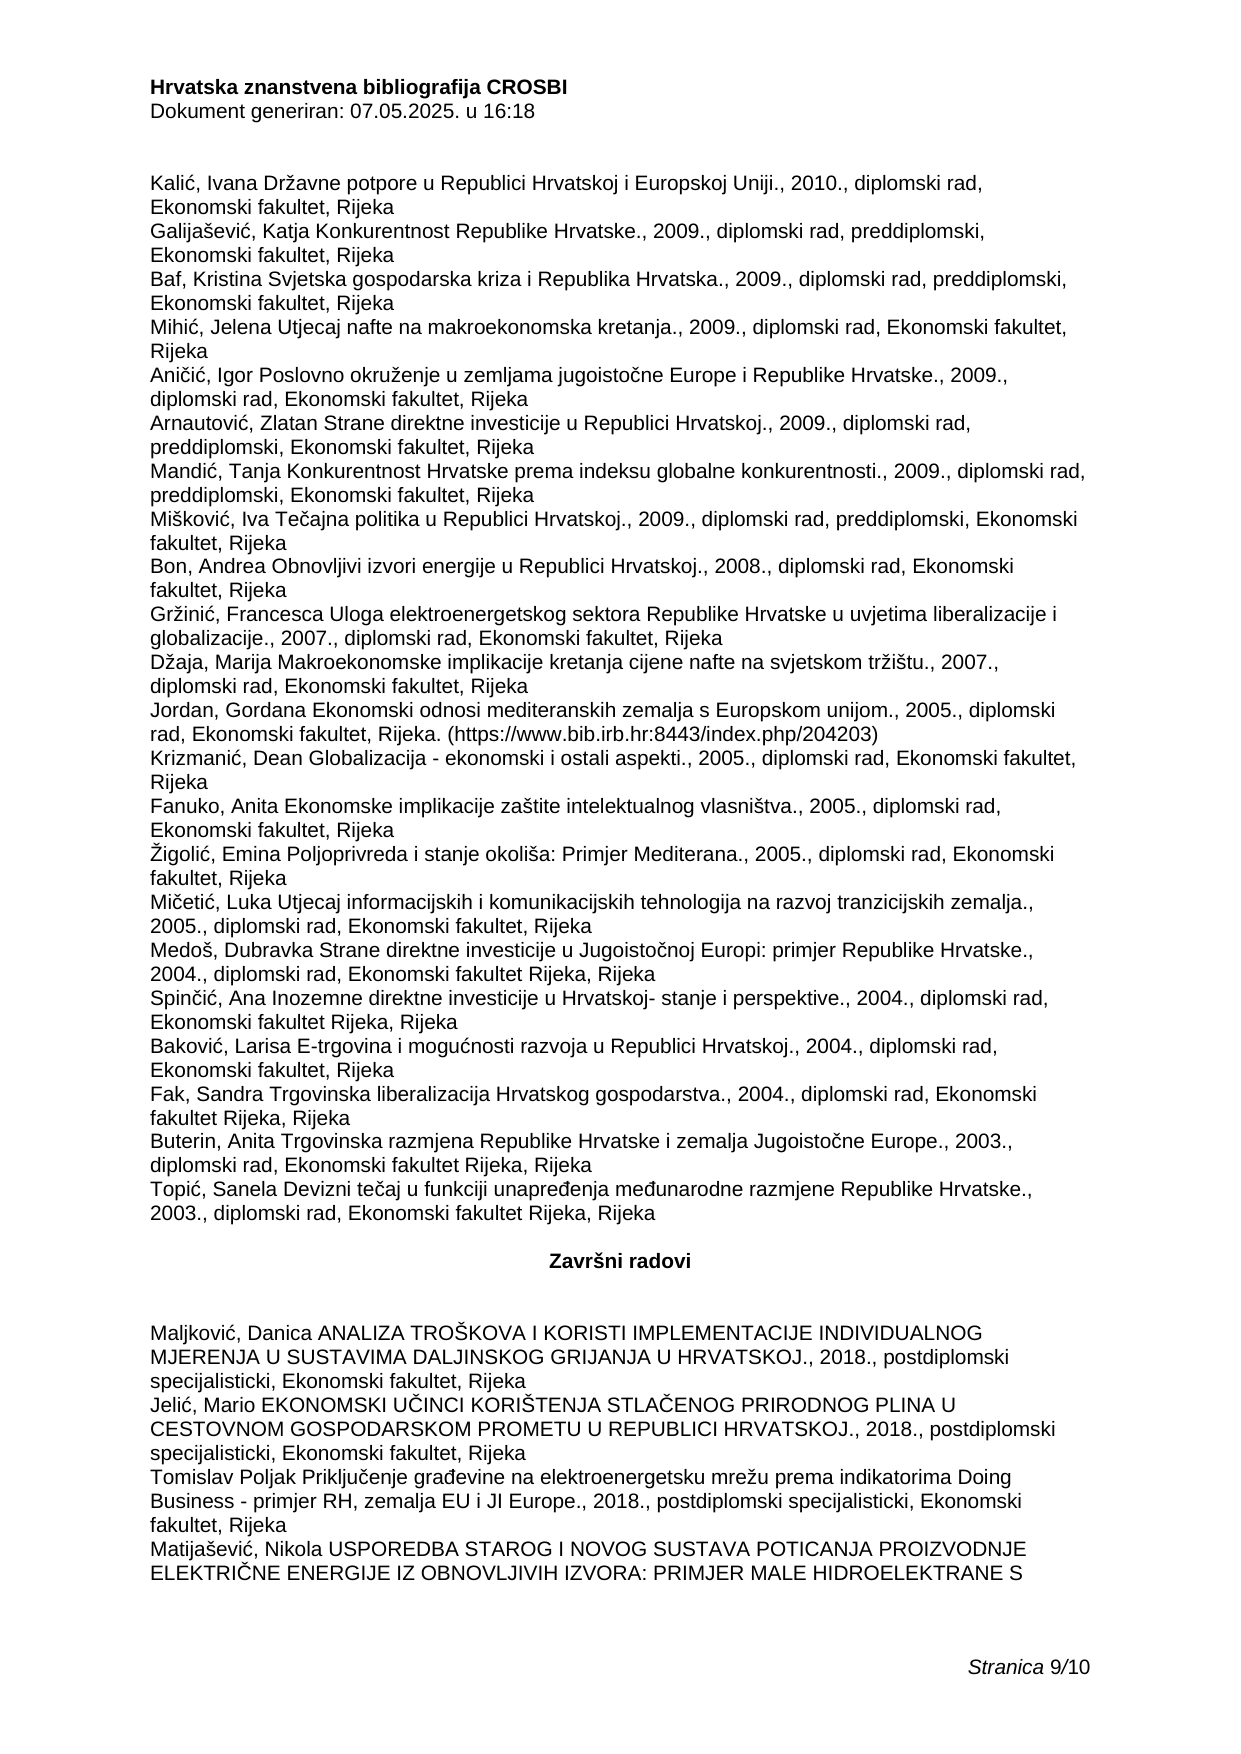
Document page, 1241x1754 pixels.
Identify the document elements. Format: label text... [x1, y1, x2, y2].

text Topić, Sanela [150, 1177, 1090, 1225]
text Medoš, Dubravka [150, 938, 1090, 986]
text Baf, Kristina [150, 267, 1090, 315]
text Mičetić, Luka [150, 890, 1090, 938]
text Krizmanić, Dean [150, 746, 1090, 794]
text Mandić, Tanja [150, 458, 1090, 506]
text Arnautović, Zlatan [150, 411, 1090, 458]
text Galijašević, Katja [150, 219, 1090, 267]
text Tomislav Poljak [150, 1465, 1090, 1537]
text Jelić, Mario [150, 1393, 1090, 1465]
text Džaja, Marija [150, 650, 1090, 698]
text Mihić, Jelena [150, 315, 1090, 363]
text Fanuko, Anita [150, 794, 1090, 842]
text Gržinić, Francesca [150, 602, 1090, 650]
text Baković, Larisa [150, 1033, 1090, 1081]
subtitle Završni radovi [150, 1249, 1090, 1273]
text Mišković, Iva [150, 506, 1090, 554]
text Aničić, Igor [150, 363, 1090, 411]
text Maljković, Danica [150, 1321, 1090, 1393]
text Spinčić, Ana [150, 986, 1090, 1033]
text Kalić, Ivana [150, 171, 1090, 219]
text Jordan, Gordana [150, 698, 1090, 746]
text Fak, Sandra [150, 1081, 1090, 1129]
text Matijašević, Nikola [150, 1537, 1090, 1584]
text Buterin, Anita [150, 1129, 1090, 1177]
text Žigolić, Emina [150, 842, 1090, 890]
text Bon, Andrea [150, 554, 1090, 602]
